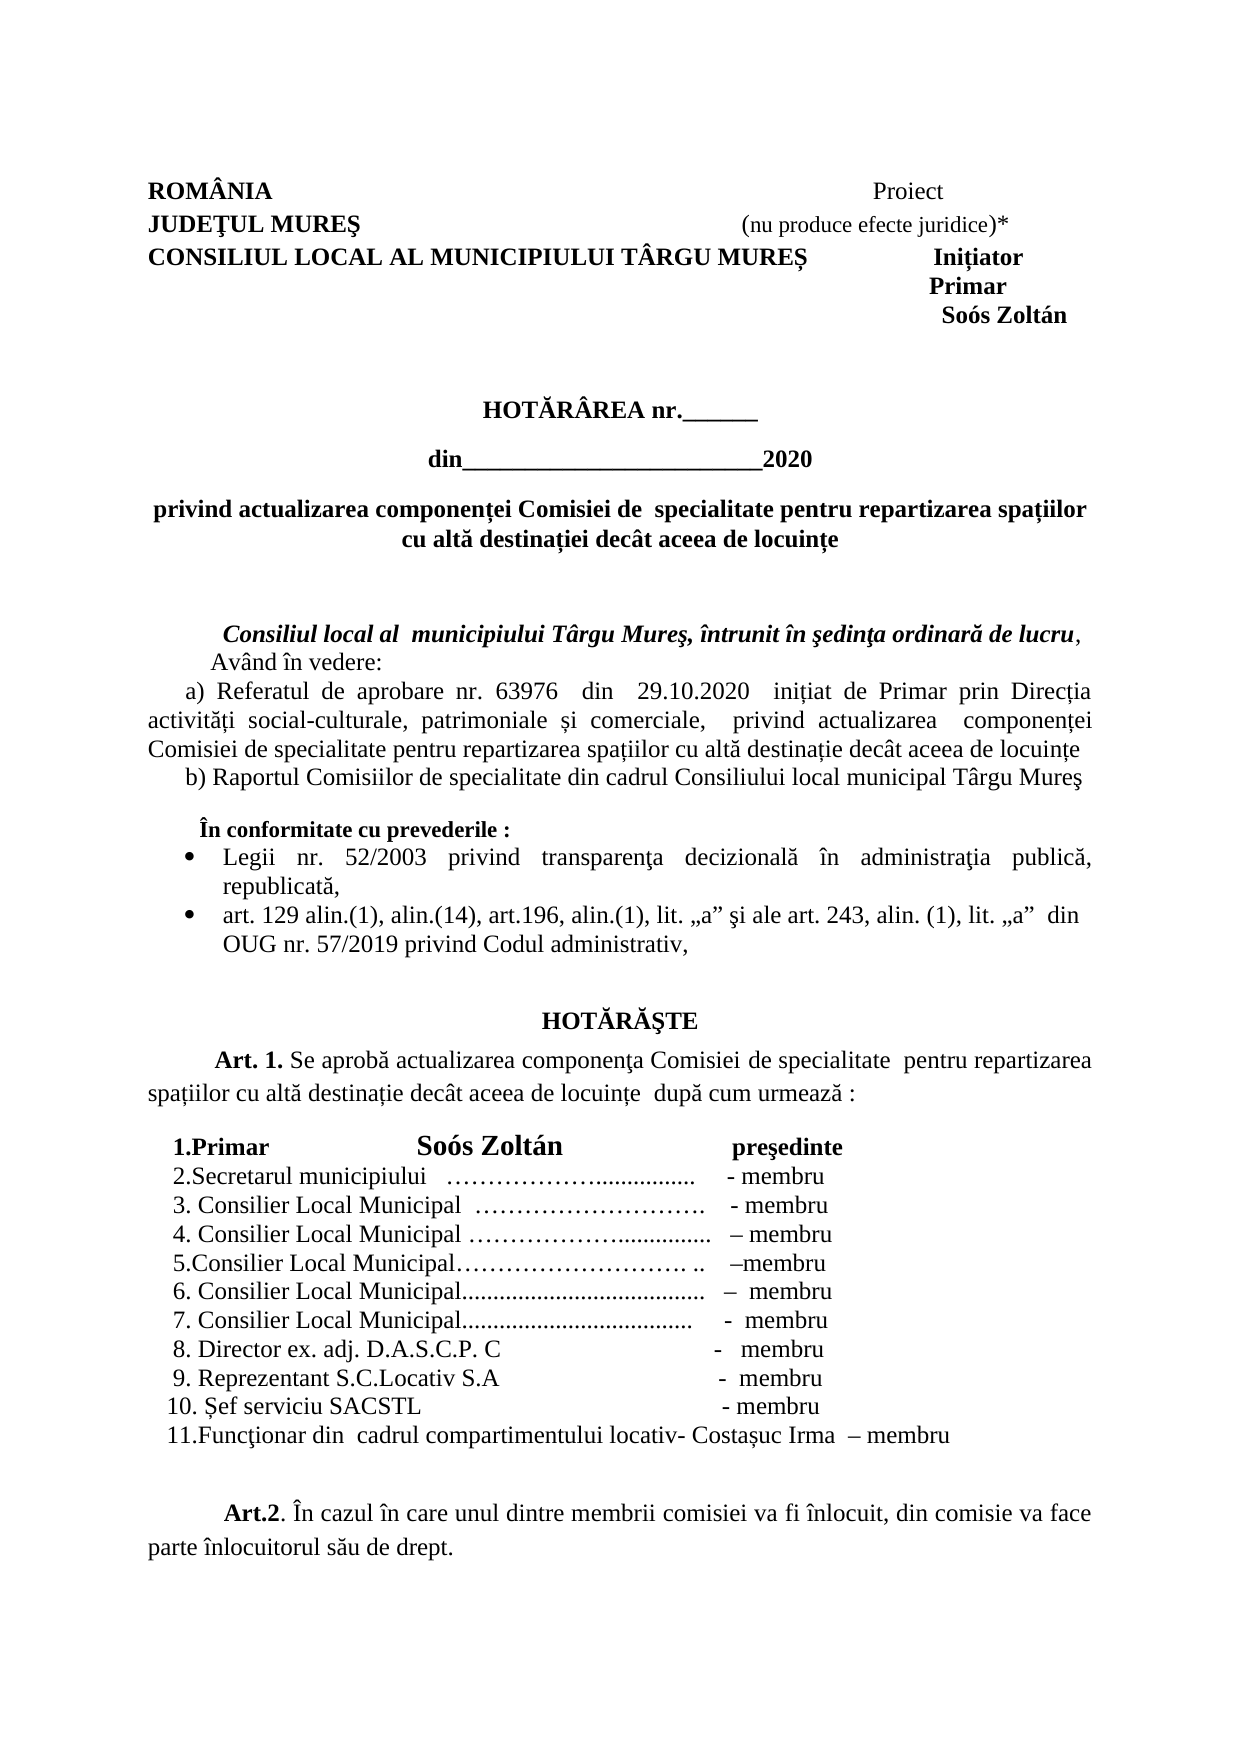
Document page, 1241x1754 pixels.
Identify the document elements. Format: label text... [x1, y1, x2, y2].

text 11.Funcţionar din cadrul compartimentului locativ- Costașuc Irma – membru [148, 1420, 1093, 1449]
text Având în vedere: [148, 647, 1093, 676]
text 8. Director ex. adj. D.A.S.C.P. C - membru [148, 1334, 1093, 1363]
text Art. 1. Se aprobă actualizarea componenţa Comisiei de specialitate pentru repartizarea spațiilor cu altă destinație decât aceea de locuințe după cum urmează : [148, 1045, 1093, 1107]
text În conformitate cu prevederile : [148, 816, 1093, 842]
text ROMÂNIA Proiect [148, 176, 1093, 205]
text Art.2. În cazul în care unul dintre membrii comisiei va fi înlocuit, din comisie va face parte înlocuitorul său de drept. [148, 1498, 1093, 1560]
text 3. Consilier Local Municipal ………………………. - membru [148, 1190, 1093, 1219]
text 2.Secretarul municipiului ………………................ - membru [148, 1161, 1093, 1190]
text 4. Consilier Local Municipal ………………............... – membru [148, 1219, 1093, 1248]
text JUDEŢUL MUREŞ (nu produce efecte juridice)* [148, 209, 1093, 238]
text Consiliul local al municipiului Târgu Mureş, întrunit în şedinţa ordinară de lucru, [148, 619, 1093, 647]
text Primar [148, 271, 1093, 300]
list art. 129 alin.(1), alin.(14), art.196, alin.(1), lit. „a” şi ale art. 243, alin. (1), lit. „a” din OUG nr. 57/2019 privind Codul administrativ, [185, 900, 1093, 957]
text a) Referatul de aprobare nr. 63976 din 29.10.2020 inițiat de Primar prin Direcția activități social-culturale, patrimoniale și comerciale, privind actualizarea componenței Comisiei de specialitate pentru repartizarea spațiilor cu altă destinație decât aceea de locuințe [148, 676, 1093, 762]
text din________________________2020 [148, 444, 1093, 473]
list Legii nr. 52/2003 privind transparenţa decizională în administraţia publică, republicată, [185, 842, 1093, 900]
text 7. Consilier Local Municipal..................................... - membru [148, 1305, 1093, 1334]
text privind actualizarea componenței Comisiei de specialitate pentru repartizarea spațiilor cu altă destinației decât aceea de locuințe [148, 494, 1093, 553]
text 1.Primar Soós Zoltán preşedinte [148, 1128, 1093, 1161]
text 6. Consilier Local Municipal....................................... – membru [148, 1276, 1093, 1305]
text 9. Reprezentant S.C.Locativ S.A - membru [148, 1363, 1093, 1391]
text HOTĂRÂREA nr.______ [148, 395, 1093, 423]
subtitle HOTĂRĂŞTE [148, 1006, 1093, 1034]
text 5.Consilier Local Municipal………………………. .. –membru [148, 1248, 1093, 1276]
text Soós Zoltán [148, 300, 1093, 329]
text CONSILIUL LOCAL AL MUNICIPIULUI TÂRGU MUREȘ Inițiator [148, 242, 1093, 271]
text b) Raportul Comisiilor de specialitate din cadrul Consiliului local municipal Târgu Mureş [148, 762, 1093, 791]
text 10. Șef serviciu SACSTL - membru [148, 1391, 1093, 1420]
